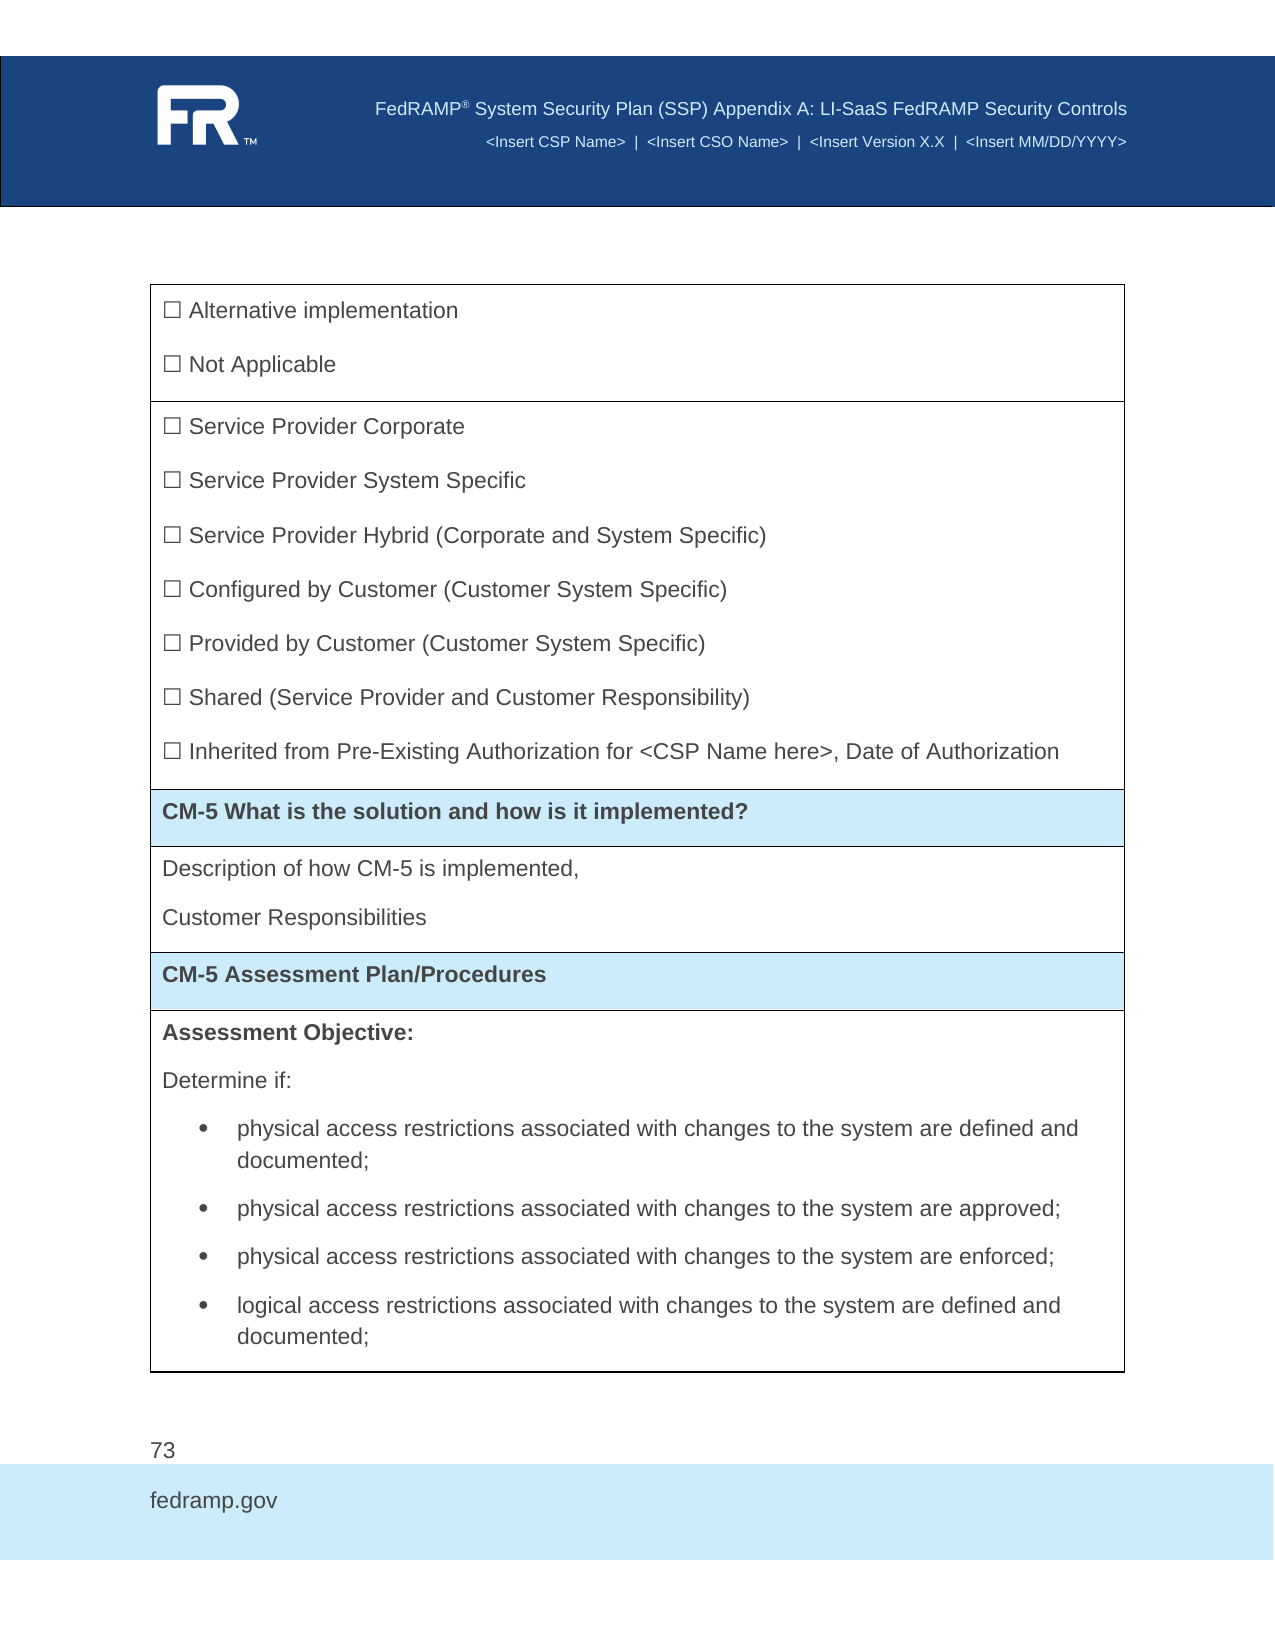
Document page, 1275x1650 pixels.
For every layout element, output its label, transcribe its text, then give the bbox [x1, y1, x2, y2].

picture [157, 85, 257, 145]
table_cell Description of how CM-5 is implemented, Customer Responsibilities [151, 847, 1124, 952]
table_cell Implementation Status (check all that apply): Implemented Partially Implemented Planned Alternative implementation Not Applicable [151, 285, 1124, 401]
table_cell CM-5 What is the solution and how is it implemented? [151, 790, 1124, 846]
table_cell CM-5 Assessment Plan/Procedures [151, 953, 1124, 1009]
table_cell Service Provider Corporate Service Provider System Specific Service Provider Hybrid (Corporate and System Specific) Configured by Customer (Customer System Specific) Provided by Customer (Customer System Specific) Shared (Service Provider and Customer Responsibility) Inherited from Pre-Existing Authorization for <CSP Name here>, Date of Authorization [151, 402, 1124, 788]
